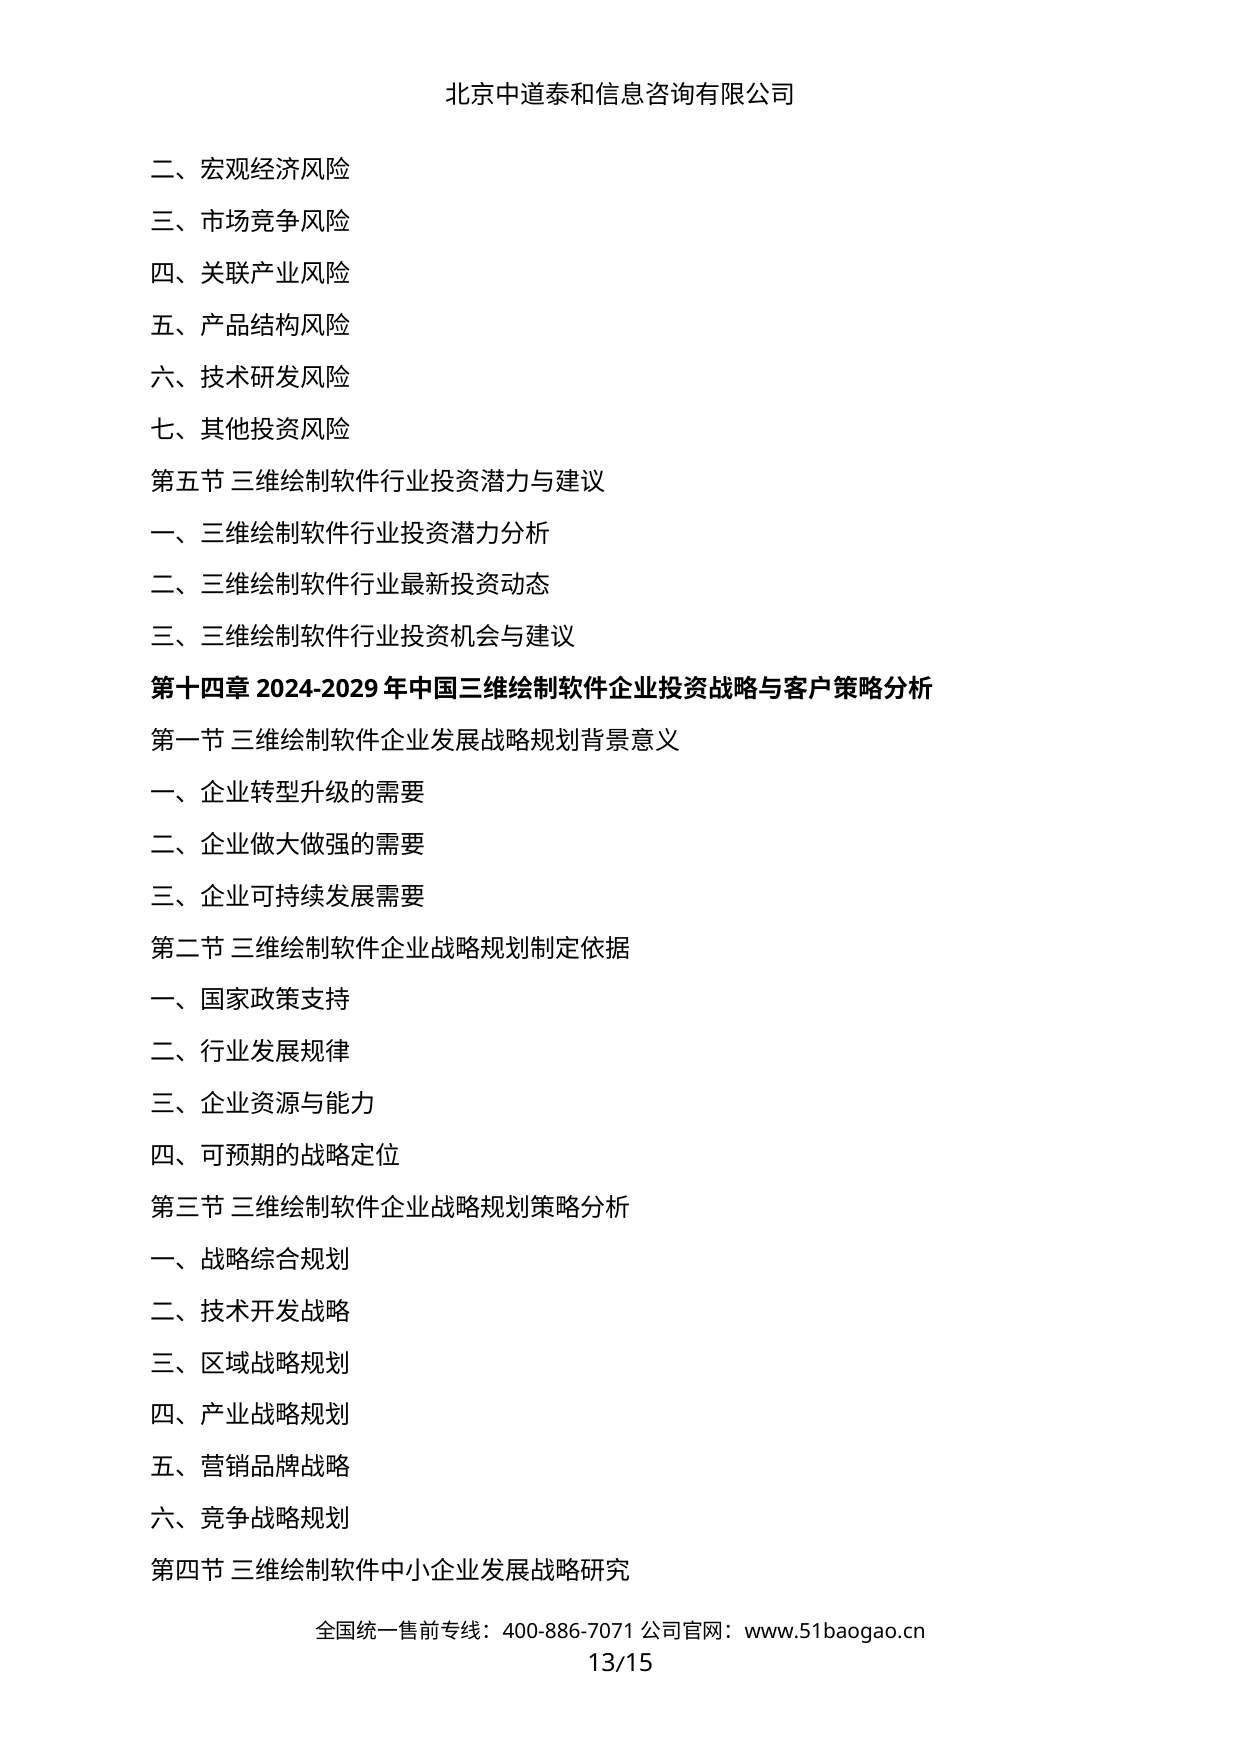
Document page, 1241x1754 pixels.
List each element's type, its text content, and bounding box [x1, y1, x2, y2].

text 二、行业发展规律 [150, 1032, 1090, 1068]
text 三、企业资源与能力 [150, 1084, 1090, 1120]
text 第十四章 2024-2029年中国三维绘制软件企业投资战略与客户策略分析 [150, 669, 1090, 705]
text 第三节 三维绘制软件企业战略规划策略分析 [150, 1187, 1090, 1224]
text 三、市场竞争风险 [150, 202, 1090, 238]
text 二、宏观经济风险 [150, 150, 1090, 186]
text 四、关联产业风险 [150, 254, 1090, 290]
text 五、营销品牌战略 [150, 1447, 1090, 1483]
text 四、可预期的战略定位 [150, 1136, 1090, 1172]
text 五、产品结构风险 [150, 306, 1090, 342]
text 七、其他投资风险 [150, 409, 1090, 446]
text 一、国家政策支持 [150, 980, 1090, 1016]
text 第一节 三维绘制软件企业发展战略规划背景意义 [150, 721, 1090, 757]
text 一、企业转型升级的需要 [150, 772, 1090, 809]
text 二、三维绘制软件行业最新投资动态 [150, 565, 1090, 601]
text 第四节 三维绘制软件中小企业发展战略研究 [150, 1551, 1090, 1587]
text 四、产业战略规划 [150, 1395, 1090, 1431]
text 一、三维绘制软件行业投资潜力分析 [150, 513, 1090, 549]
text 六、技术研发风险 [150, 357, 1090, 394]
text 二、技术开发战略 [150, 1291, 1090, 1327]
text 二、企业做大做强的需要 [150, 824, 1090, 861]
text 一、战略综合规划 [150, 1239, 1090, 1276]
text 三、企业可持续发展需要 [150, 876, 1090, 912]
text 第二节 三维绘制软件企业战略规划制定依据 [150, 928, 1090, 964]
text 三、三维绘制软件行业投资机会与建议 [150, 617, 1090, 653]
text 第五节 三维绘制软件行业投资潜力与建议 [150, 461, 1090, 497]
text 三、区域战略规划 [150, 1343, 1090, 1379]
text 六、竞争战略规划 [150, 1499, 1090, 1535]
